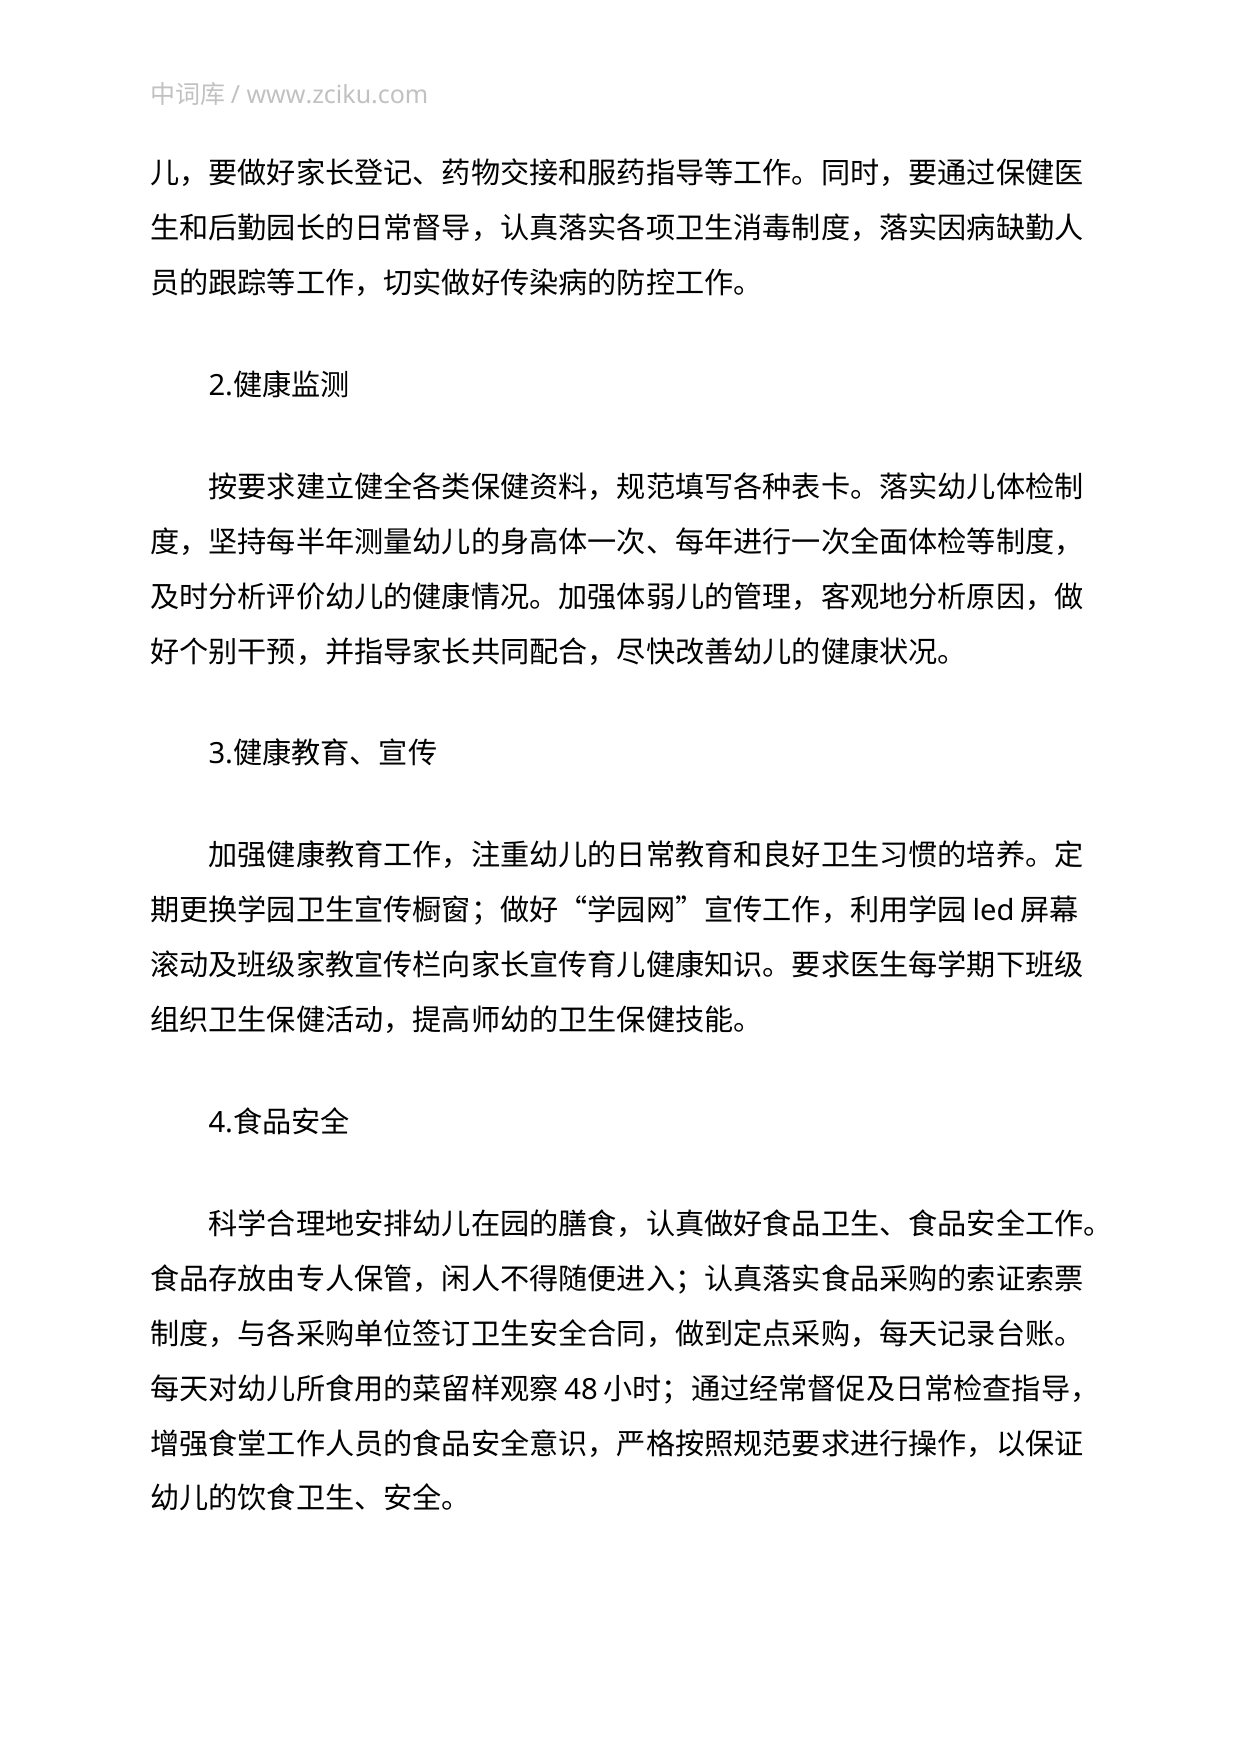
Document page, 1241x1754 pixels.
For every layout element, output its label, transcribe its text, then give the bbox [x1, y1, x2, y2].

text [150, 150, 1090, 302]
text 3.健康教育、宣传 [150, 730, 1090, 772]
text 4.食品安全 [150, 1098, 1090, 1141]
text 按要求建立健全各类保健资料，规范填写各种表卡。落实幼儿体检制度，坚持每半年测量幼儿的身高体一次、每年进行一次全面体检等制度，及时分析评价幼儿的健康情况。加强体弱儿的管理，客观地分析原因，做好个别干预，并指导家长共同配合，尽快改善幼儿的健康状况。 [150, 463, 1090, 671]
text 2.健康监测 [150, 362, 1090, 404]
text 科学合理地安排幼儿在园的膳食，认真做好食品卫生、食品安全工作。食品存放由专人保管，闲人不得随便进入；认真落实食品采购的索证索票制度，与各采购单位签订卫生安全合同，做到定点采购，每天记录台账。每天对幼儿所食用的菜留样观察48小时；通过经常督促及日常检查指导，增强食堂工作人员的食品安全意识，严格按照规范要求进行操作，以保证幼儿的饮食卫生、安全。 [150, 1201, 1090, 1517]
text 加强健康教育工作，注重幼儿的日常教育和良好卫生习惯的培养。定期更换学园卫生宣传橱窗；做好“学园网”宣传工作，利用学园led屏幕滚动及班级家教宣传栏向家长宣传育儿健康知识。要求医生每学期下班级组织卫生保健活动，提高师幼的卫生保健技能。 [150, 832, 1090, 1039]
